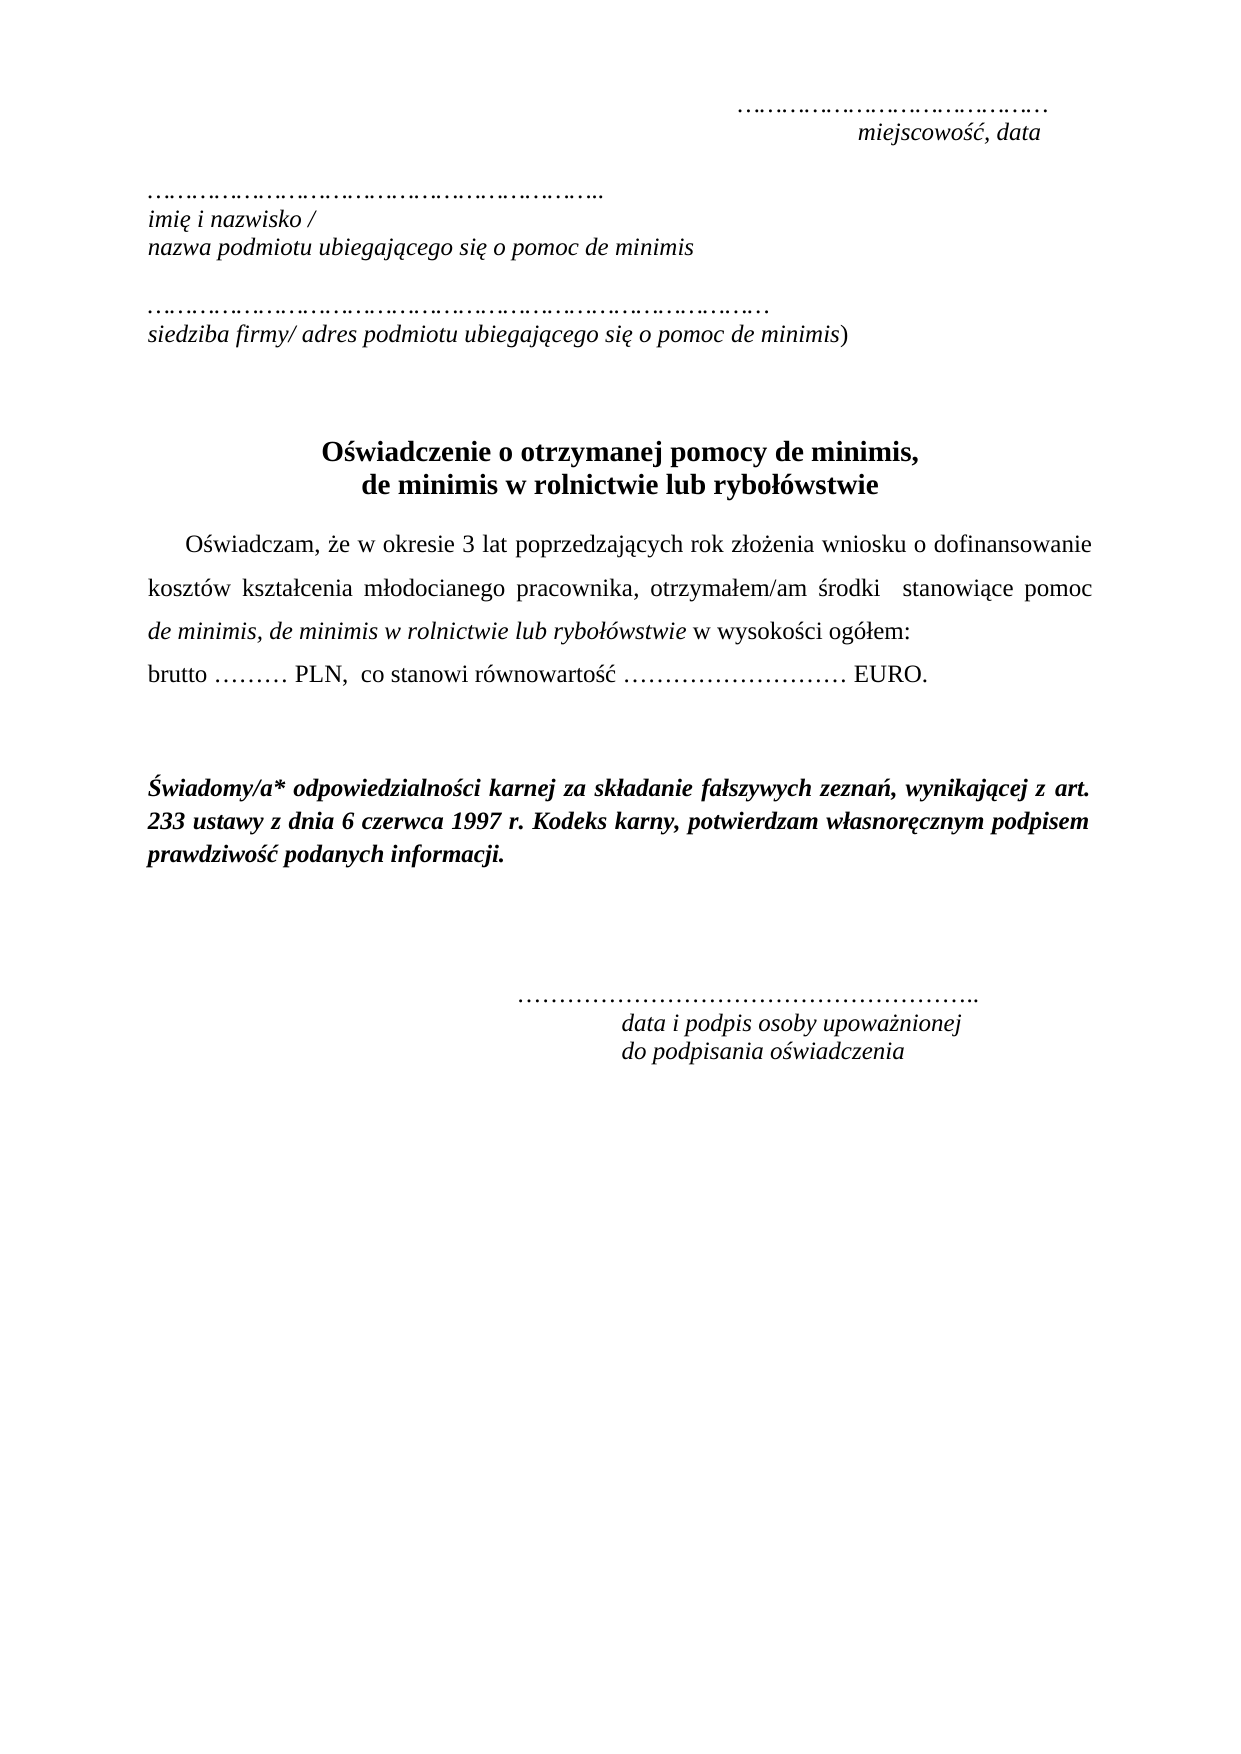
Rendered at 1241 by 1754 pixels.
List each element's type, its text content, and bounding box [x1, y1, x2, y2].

text do podpisania oświadczenia [590, 1036, 1093, 1065]
text imię i nazwisko / [148, 204, 1093, 232]
text Oświadczenie o otrzymanej pomocy de minimis, [148, 434, 1093, 467]
text …………………………………………………….. [148, 175, 1093, 204]
text data i podpis osoby upoważnionej [148, 1008, 1093, 1036]
text siedziba firmy/ adres podmiotu ubiegającego się o pomoc de minimis) [148, 319, 1093, 347]
text ……………………………………………….. [516, 950, 1093, 1008]
text …………………………………… [148, 89, 1093, 117]
text miejscowość, data [148, 117, 1093, 146]
text Oświadczam, że w okresie 3 lat poprzedzających rok złożenia wniosku o dofinansowanie kosztów kształcenia młodocianego pracownika, otrzymałem/am środki stanowiące pomoc de minimis, de minimis w rolnictwie lub rybołówstwie w wysokości ogółem: [148, 529, 1093, 644]
text ………………………………………………………………………… [148, 290, 1093, 319]
text de minimis w rolnictwie lub rybołówstwie [148, 467, 1093, 501]
text Świadomy/a* odpowiedzialności karnej za składanie fałszywych zeznań, wynikającej z art. 233 ustawy z dnia 6 czerwca 1997 r. Kodeks karny, potwierdzam własnoręcznym podpisem prawdziwość podanych informacji. [148, 773, 1093, 867]
text nazwa podmiotu ubiegającego się o pomoc de minimis [148, 232, 1093, 261]
text brutto ……… PLN, co stanowi równowartość ……………………… EURO. [148, 659, 1093, 688]
